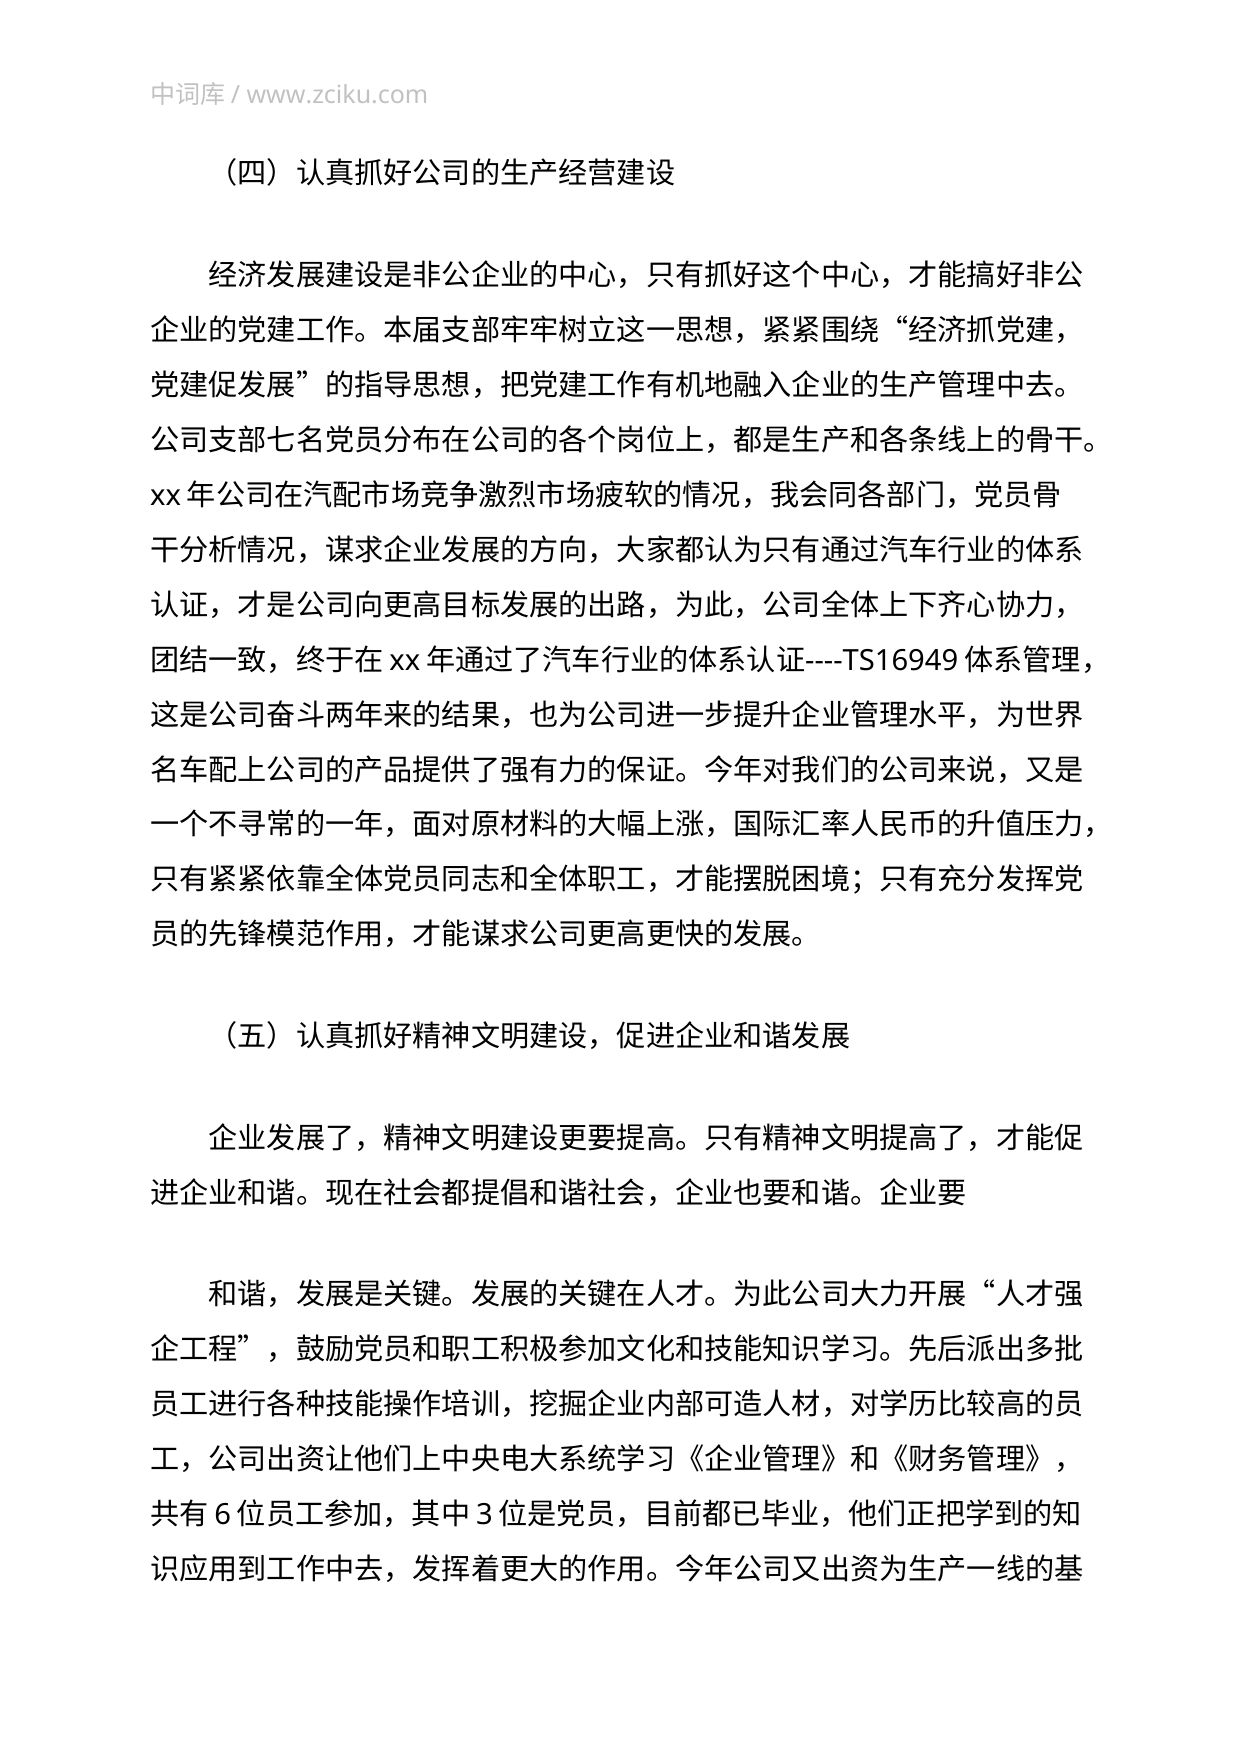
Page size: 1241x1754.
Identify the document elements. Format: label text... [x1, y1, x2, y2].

text 经济发展建设是非公企业的中心，只有抓好这个中心，才能搞好非公企业的党建工作。本届支部牢牢树立这一思想，紧紧围绕“经济抓党建，党建促发展”的指导思想，把党建工作有机地融入企业的生产管理中去。公司支部七名党员分布在公司的各个岗位上，都是生产和各条线上的骨干。xx年公司在汽配市场竞争激烈市场疲软的情况，我会同各部门，党员骨干分析情况，谋求企业发展的方向，大家都认为只有通过汽车行业的体系认证，才是公司向更高目标发展的出路，为此，公司全体上下齐心协力，团结一致，终于在xx年通过了汽车行业的体系认证----TS16949体系管理，这是公司奋斗两年来的结果，也为公司进一步提升企业管理水平，为世界名车配上公司的产品提供了强有力的保证。今年对我们的公司来说，又是一个不寻常的一年，面对原材料的大幅上涨，国际汇率人民币的升值压力，只有紧紧依靠全体党员同志和全体职工，才能摆脱困境；只有充分发挥党员的先锋模范作用，才能谋求公司更高更快的发展。 [150, 252, 1090, 953]
text 企业发展了，精神文明建设更要提高。只有精神文明提高了，才能促进企业和谐。现在社会都提倡和谐社会，企业也要和谐。企业要 [150, 1114, 1090, 1211]
text （五）认真抓好精神文明建设，促进企业和谐发展 [150, 1012, 1090, 1055]
text （四）认真抓好公司的生产经营建设 [150, 150, 1090, 192]
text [150, 1271, 1090, 1588]
